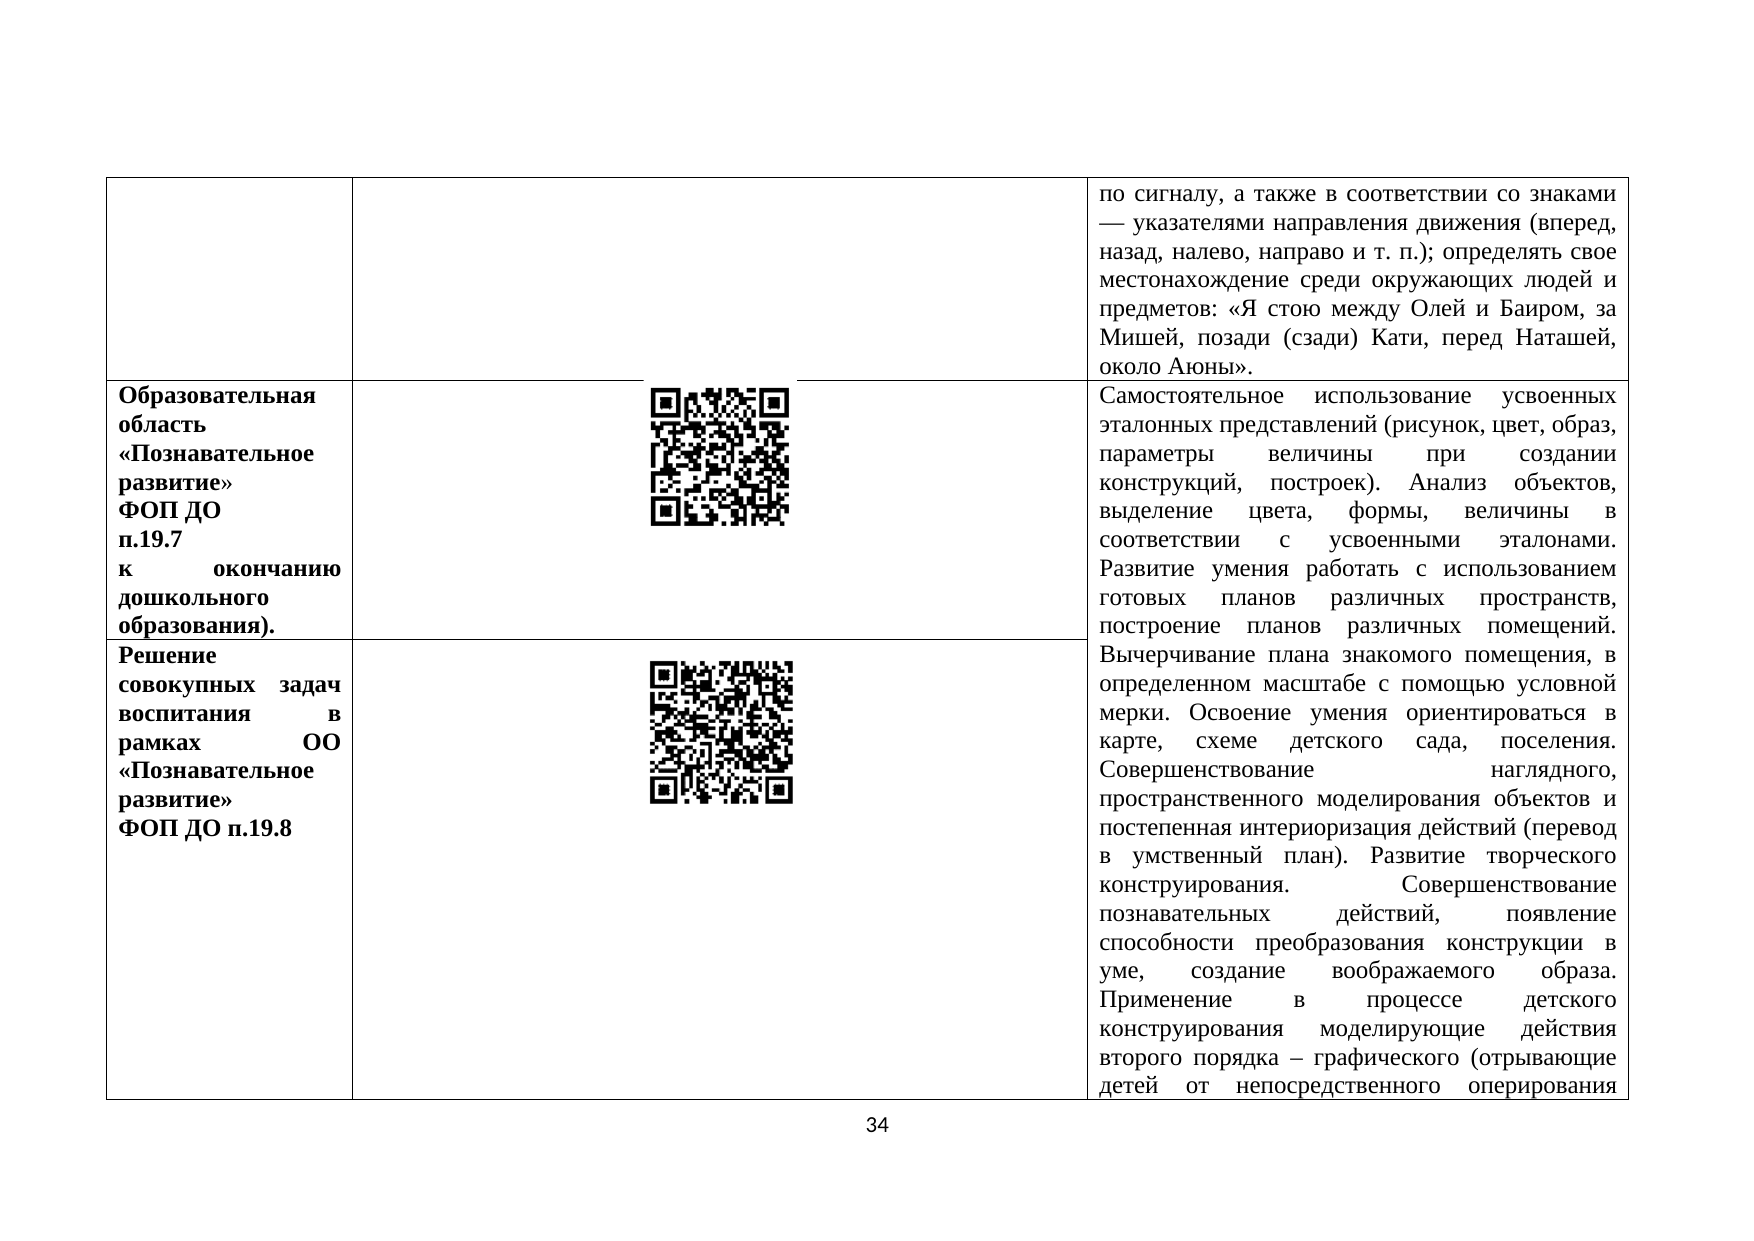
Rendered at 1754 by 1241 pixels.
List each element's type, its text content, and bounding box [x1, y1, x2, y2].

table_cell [107, 178, 352, 379]
table_cell Самостоятельное использование усвоенных эталонных представлений (рисунок, цвет, образ, параметры величины при создании конструкций, построек). Анализ объектов, выделение цвета, формы, величины в соответствии с усвоенными эталонами. Развитие умения работать с использованием готовых планов различных пространств, построение планов различных помещений. Вычерчивание плана знакомого помещения, в определенном масштабе с помощью условной мерки. Освоение умения ориентироваться в карте, схеме детского сада, поселения. Совершенствование наглядного, пространственного моделирования объектов и постепенная интериоризация действий (перевод в умственный план). Развитие творческого конструирования. Совершенствование познавательных действий, появление способности преобразования конструкции в уме, создание воображаемого образа. Применение в процессе детского конструирования моделирующие действия второго порядка – графического (отрывающие детей от непосредственного оперирования строительными деталями). Развитие представлений о природе, освоение различных форм приобретения опыта (экспериментирование и проживание), развитие познавательной активности и умственных способностей. Понимание закономерностей, зависимостей и взаимосвязей живого и неживого мира, растений и животных внутри природных зон. По возможности комментировать свои действия на родном языке. [1088, 381, 1628, 1099]
table_cell [353, 640, 1087, 1099]
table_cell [1088, 178, 1628, 379]
table_cell [353, 381, 1087, 639]
table_cell Образовательная область «Познавательное развитие» ФОП ДО п.19.7 к окончанию дошкольного образования). [107, 381, 352, 639]
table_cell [107, 640, 352, 1099]
picture [643, 380, 797, 534]
table_cell [353, 178, 1087, 379]
picture [643, 654, 800, 811]
